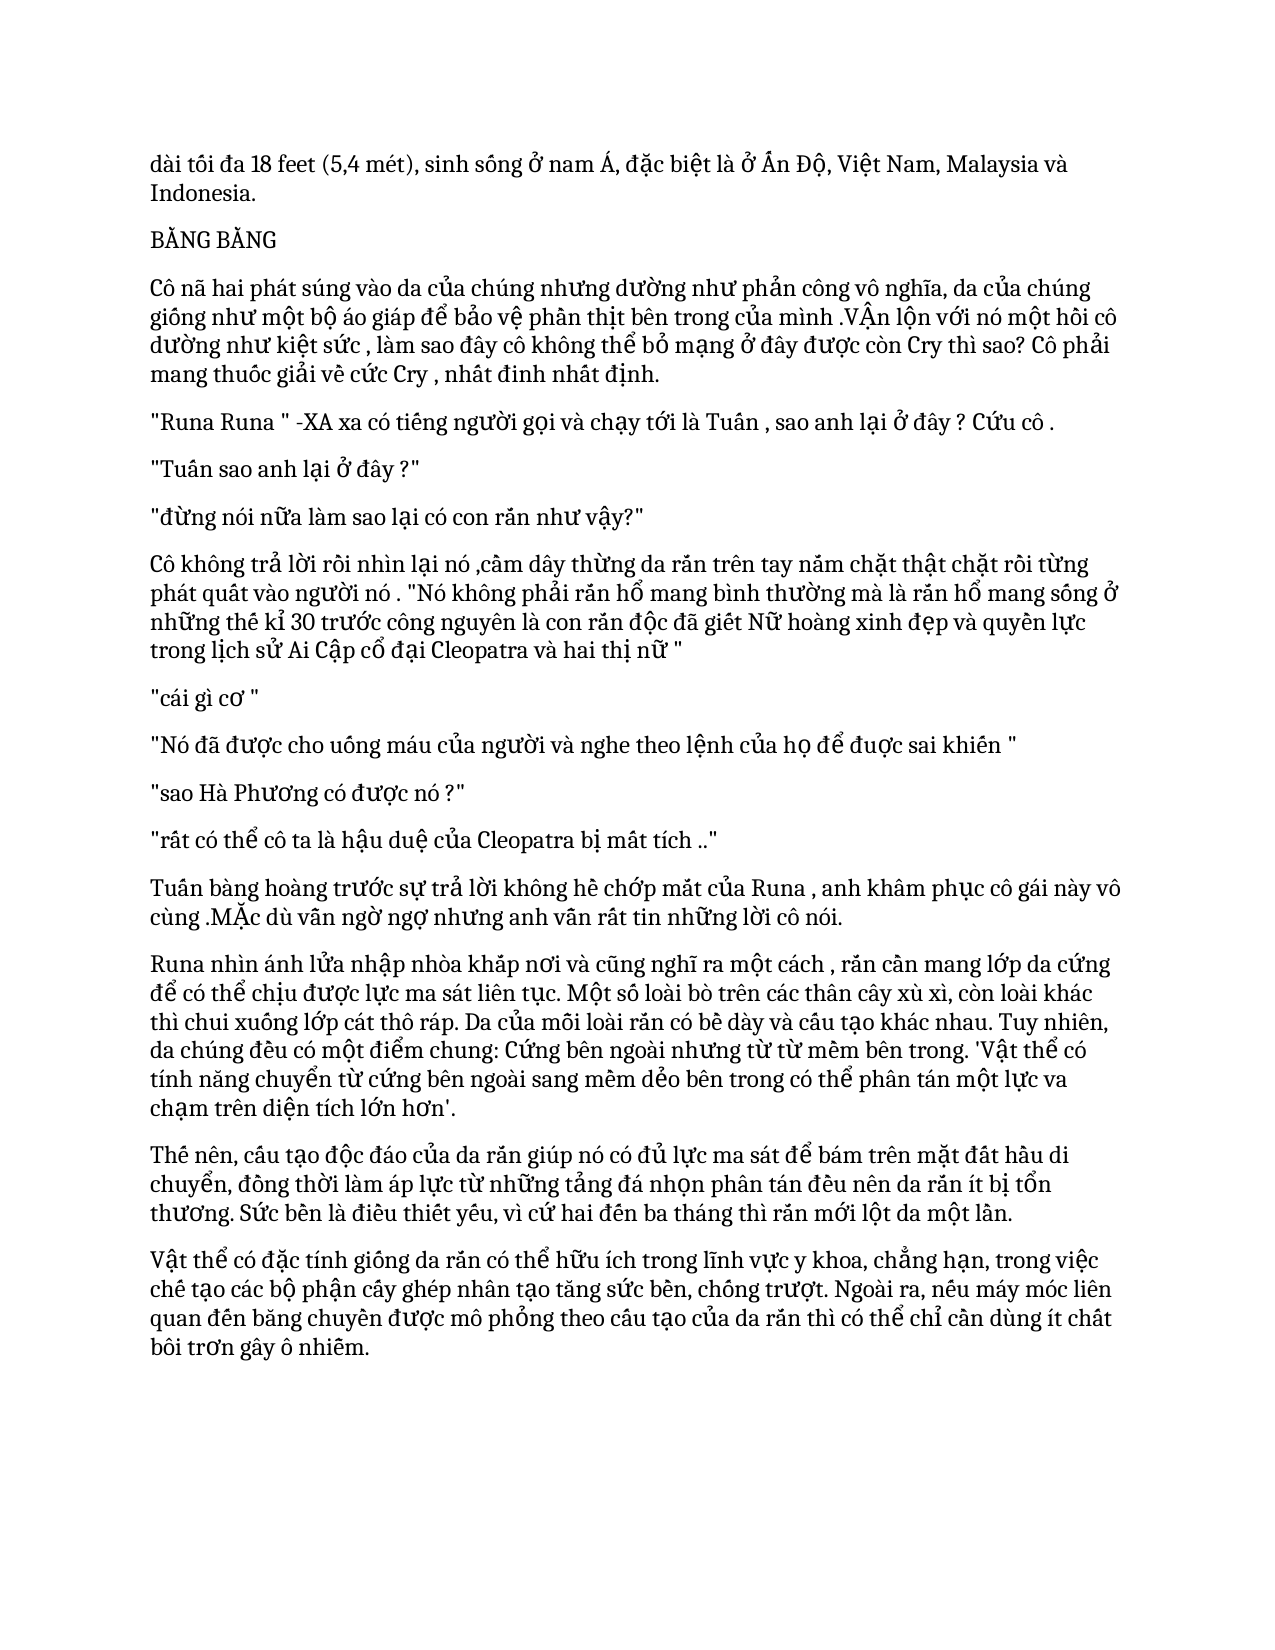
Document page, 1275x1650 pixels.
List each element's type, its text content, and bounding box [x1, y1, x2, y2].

text Tuấn bàng hoàng trước sự trả lời không hề chớp mắt của Runa , anh khâm phục cô gái này vô cùng .MẶc dù vẫn ngờ ngợ nhưng anh vẫn rất tin những lời cô nói. [150, 874, 1125, 931]
text Thế nên, cấu tạo độc đáo của da rắn giúp nó có đủ lực ma sát để bám trên mặt đất hầu di chuyển, đồng thời làm áp lực từ những tảng đá nhọn phân tán đều nên da rắn ít bị tổn thương. Sức bền là điều thiết yếu, vì cứ hai đến ba tháng thì rắn mới lột da một lần. [150, 1141, 1125, 1227]
text "Runa Runa " -XA xa có tiếng người gọi và chạy tới là Tuấn , sao anh lại ở đây ? Cứu cô . [150, 407, 1125, 436]
text BẰNG BẰNG [150, 226, 1125, 255]
text Runa nhìn ánh lửa nhập nhòa khắp nơi và cũng nghĩ ra một cách , rắn cần mang lớp da cứng để có thể chịu được lực ma sát liên tục. Một số loài bò trên các thân cây xù xì, còn loài khác thì chui xuống lớp cát thô ráp. Da của mỗi loài rắn có bề dày và cấu tạo khác nhau. Tuy nhiên, da chúng đều có một điểm chung: Cứng bên ngoài nhưng từ từ mềm bên trong. 'Vật thể có tính năng chuyển từ cứng bên ngoài sang mềm dẻo bên trong có thể phân tán một lực va chạm trên diện tích lớn hơn'. [150, 950, 1125, 1122]
text "sao Hà Phương có được nó ?" [150, 779, 1125, 807]
text "rất có thể cô ta là hậu duệ của Cleopatra bị mất tích .." [150, 826, 1125, 855]
text "Nó đã được cho uống máu của người và nghe theo lệnh của họ để đuợc sai khiến " [150, 731, 1125, 760]
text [150, 150, 1125, 207]
text Cô nã hai phát súng vào da của chúng nhưng dường như phản công vô nghĩa, da của chúng giống như một bộ áo giáp để bảo vệ phần thịt bên trong của mình .VẬn lộn với nó một hồi cô dường như kiệt sức , làm sao đây cô không thể bỏ mạng ở đây được còn Cry thì sao? Cô phải mang thuốc giải về cức Cry , nhất đinh nhất định. [150, 274, 1125, 389]
text "Tuấn sao anh lại ở đây ?" [150, 455, 1125, 484]
text Vật thể có đặc tính giống da rắn có thể hữu ích trong lĩnh vực y khoa, chẳng hạn, trong việc chế tạo các bộ phận cấy ghép nhân tạo tăng sức bền, chống trượt. Ngoài ra, nếu máy móc liên quan đến băng chuyền được mô phỏng theo cấu tạo của da rắn thì có thể chỉ cần dùng ít chất bôi trơn gây ô nhiễm. [150, 1246, 1125, 1419]
text "cái gì cơ " [150, 684, 1125, 712]
text "đừng nói nữa làm sao lại có con rắn như vậy?" [150, 502, 1125, 531]
text Cô không trả lời rồi nhìn lại nó ,cầm dây thừng da rắn trên tay nắm chặt thật chặt rồi từng phát quất vào người nó . "Nó không phải rắn hổ mang bình thường mà là rắn hổ mang sống ở những thế kỉ 30 trước công nguyên là con rắn độc đã giết Nữ hoàng xinh đẹp và quyền lực trong lịch sử Ai Cập cổ đại Cleopatra và hai thị nữ " [150, 550, 1125, 665]
